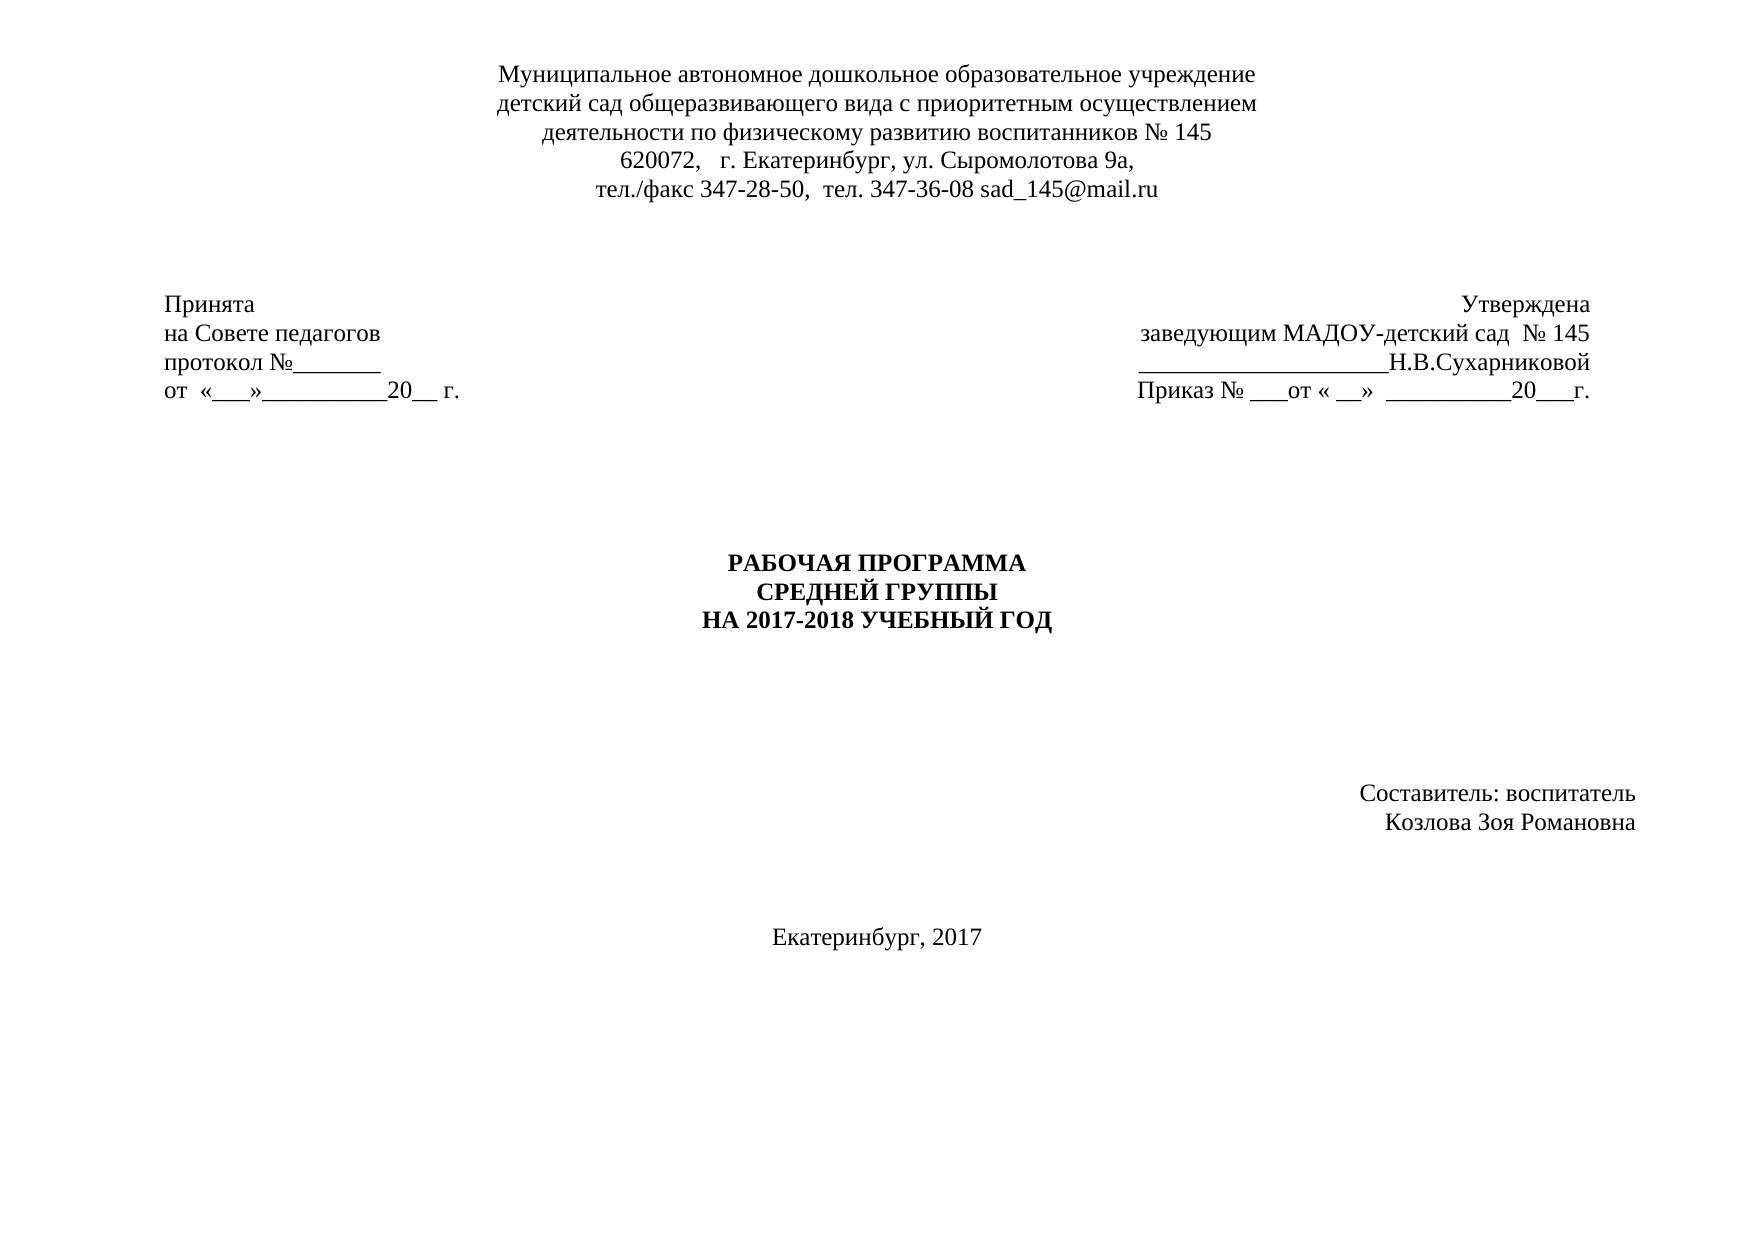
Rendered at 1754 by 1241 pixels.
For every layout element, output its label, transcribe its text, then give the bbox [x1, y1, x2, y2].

text тел./факс 347-28-50, тел. 347-36-08 sad_145@mail.ru [118, 174, 1636, 203]
text Составитель: воспитатель [118, 778, 1636, 807]
table_header Принята на Совете педагогов протокол №_______ от «___»__________20__ г. [153, 289, 750, 462]
text Муниципальное автономное дошкольное образовательное учреждение [118, 59, 1636, 88]
text средней группы [118, 577, 1636, 605]
text детский сад общеразвивающего вида с приоритетным осуществлением [118, 88, 1636, 117]
text деятельности по физическому развитию воспитанников № 145 [118, 117, 1636, 145]
text на 2017-2018 учебный год [118, 605, 1636, 634]
text 620072, г. Екатеринбург, ул. Сыромолотова 9а, [118, 145, 1636, 174]
text Екатеринбург, 2017 [118, 922, 1636, 950]
text Козлова Зоя Романовна [118, 807, 1636, 835]
text Рабочая программа [118, 548, 1636, 577]
table_header Утверждена заведующим МАДОУ-детский сад № 145 ____________________Н.В.Сухарниковой Приказ № ___от « __» __________20___г. [750, 289, 1601, 462]
